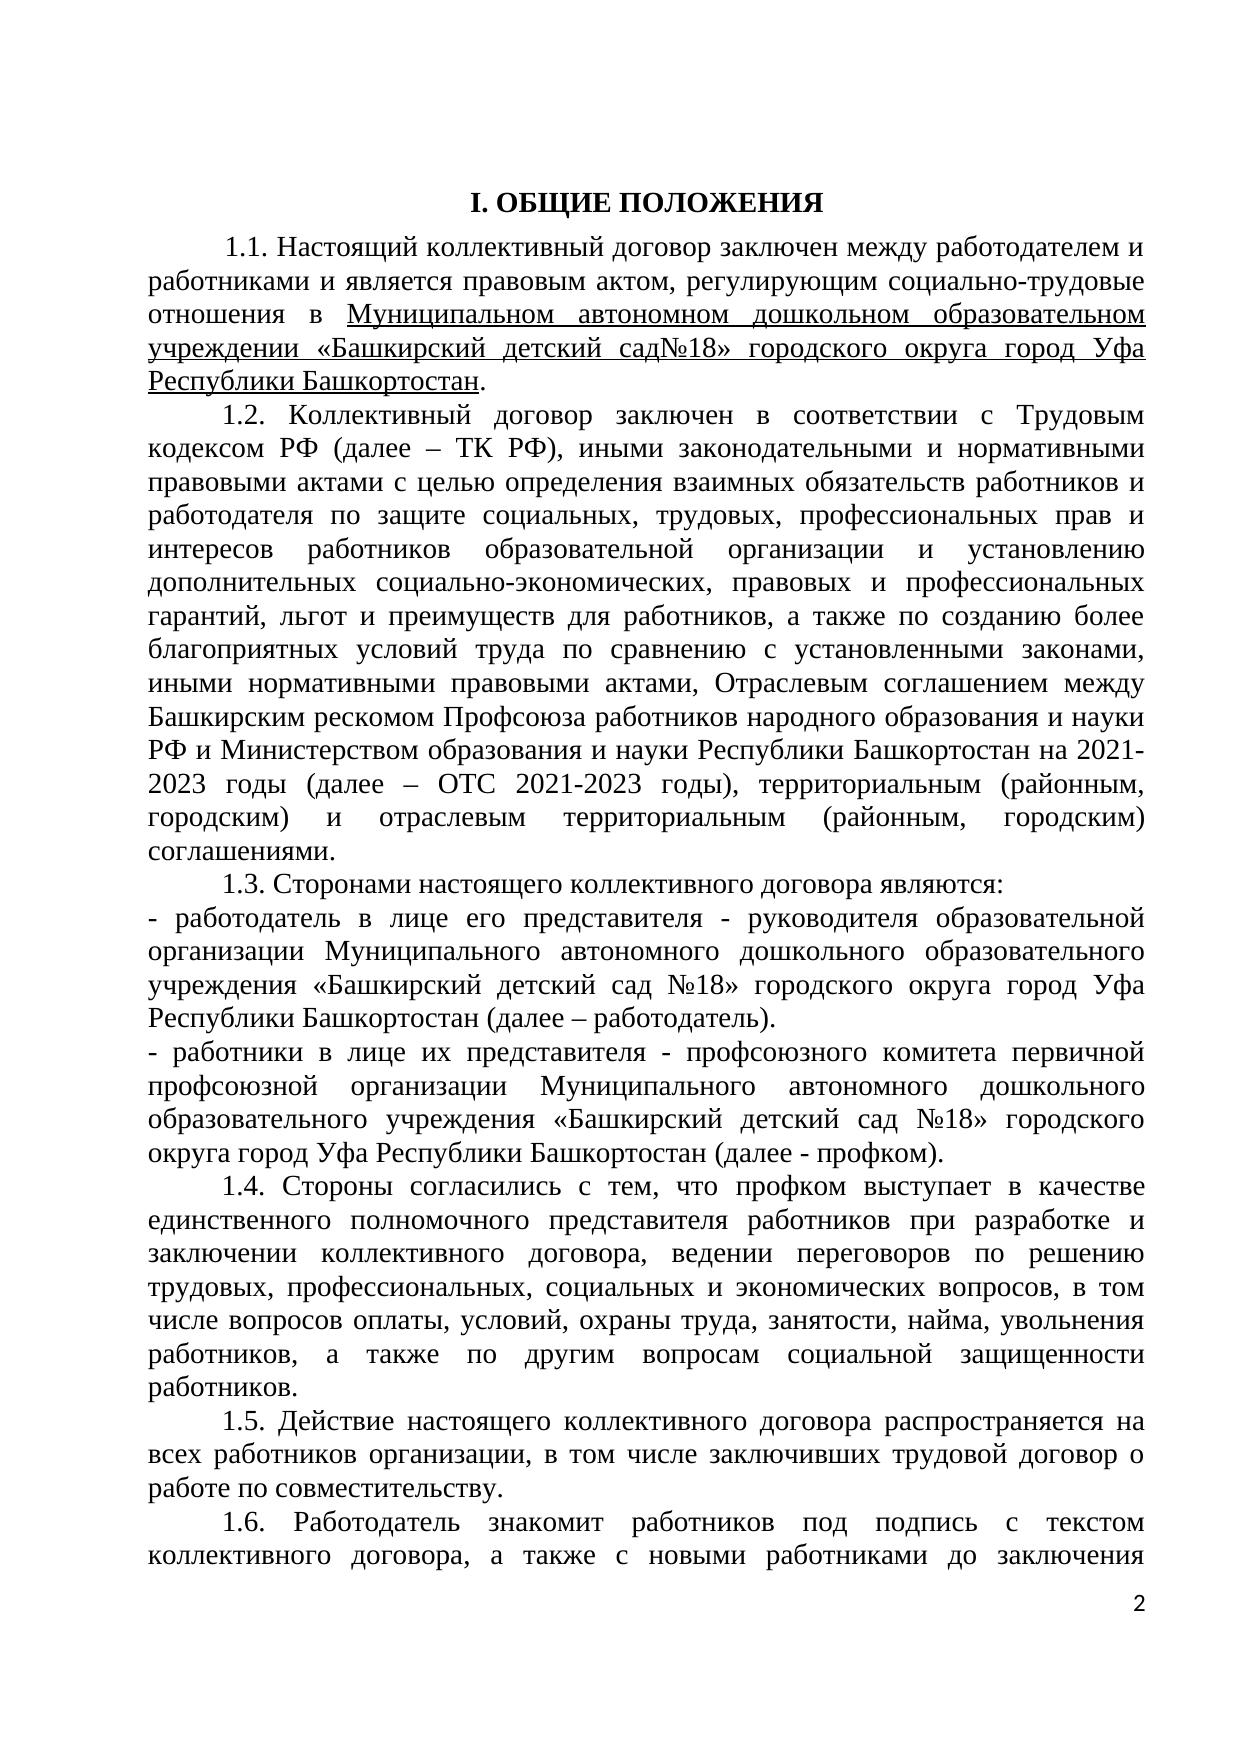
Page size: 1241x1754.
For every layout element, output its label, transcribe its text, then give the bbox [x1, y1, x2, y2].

text 1.3. Сторонами настоящего коллективного договора являются: [148, 866, 1146, 900]
text 1.1. Настоящий коллективный договор заключен между работодателем и работниками и является правовым актом, регулирующим социально-трудовые отношения в Муниципальном автономном дошкольном образовательном учреждении «Башкирский детский сад№18» городского округа город Уфа Республики Башкортостан. [148, 360, 1146, 397]
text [148, 1504, 1146, 1571]
text - работники в лице их представителя - профсоюзного комитета первичной профсоюзной организации Муниципального автономного дошкольного образовательного учреждения «Башкирский детский сад №18» городского округа город Уфа Республики Башкортостан (далее - профком). [148, 1034, 1146, 1168]
text 1.4. Стороны согласились с тем, что профком выступает в качестве единственного полномочного представителя работников при разработке и заключении коллективного договора, ведении переговоров по решению трудовых, профессиональных, социальных и экономических вопросов, в том числе вопросов оплаты, условий, охраны труда, занятости, найма, увольнения работников, а также по другим вопросам социальной защищенности работников. [148, 1168, 1146, 1403]
text 1.2. Коллективный договор заключен в соответствии с Трудовым кодексом РФ (далее – ТК РФ), иными законодательными и нормативными правовыми актами с целью определения взаимных обязательств работников и работодателя по защите социальных, трудовых, профессиональных прав и интересов работников образовательной организации и установлению дополнительных социально-экономических, правовых и профессиональных гарантий, льгот и преимуществ для работников, а также по созданию более благоприятных условий труда по сравнению с установленными законами, иными нормативными правовыми актами, Отраслевым соглашением между Башкирским рескомом Профсоюза работников народного образования и науки РФ и Министерством образования и науки Республики Башкортостан на 2021-2023 годы (далее – ОТС 2021-2023 годы), территориальным (районным, городским) и отраслевым территориальным (районным, городским) соглашениями. [148, 397, 1146, 866]
text 1.5. Действие настоящего коллективного договора распространяется на всех работников организации, в том числе заключивших трудовой договор о работе по совместительству. [148, 1403, 1146, 1504]
text 1.1. Настоящий коллективный договор заключен между работодателем и работниками и является правовым актом, регулирующим социально-трудовые отношения в Муниципальном автономном дошкольном образовательном учреждении «Башкирский детский сад№18» городского округа город Уфа Республики Башкортостан. [148, 229, 1146, 359]
text I. ОБЩИЕ ПОЛОЖЕНИЯ [148, 185, 1146, 219]
text - работодатель в лице его представителя - руководителя образовательной организации Муниципального автономного дошкольного образовательного учреждения «Башкирский детский сад №18» городского округа город Уфа Республики Башкортостан (далее – работодатель). [148, 900, 1146, 1034]
